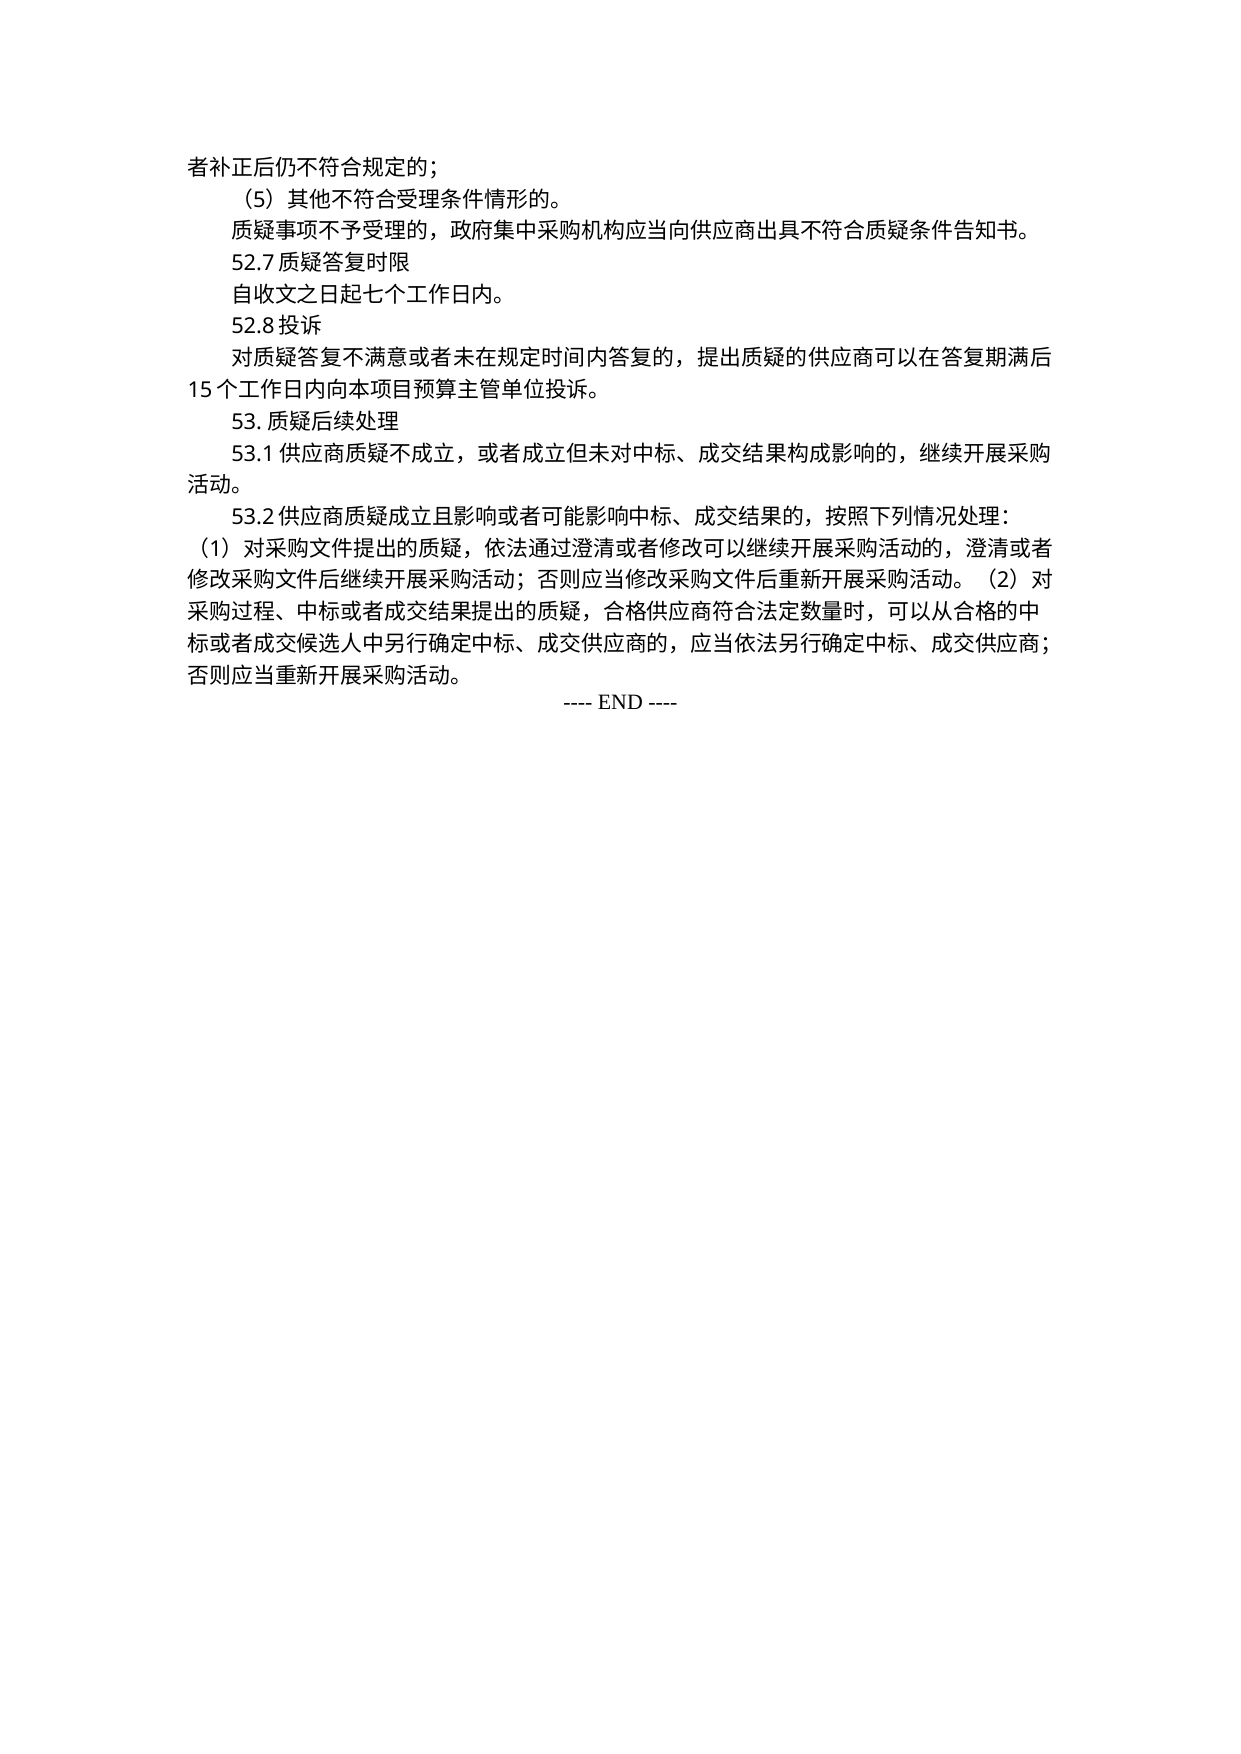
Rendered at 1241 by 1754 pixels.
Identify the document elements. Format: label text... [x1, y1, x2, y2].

text 53.1供应商质疑不成立，或者成立但未对中标、成交结果构成影响的，继续开展采购活动。 [187, 436, 1053, 499]
text ---- END ---- [187, 689, 1053, 714]
text 53. 质疑后续处理 [187, 404, 1053, 436]
text 52.8投诉 [187, 308, 1053, 340]
text 52.7质疑答复时限 [187, 245, 1053, 277]
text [187, 150, 1053, 182]
text 自收文之日起七个工作日内。 [187, 277, 1053, 308]
text （5）其他不符合受理条件情形的。 [187, 182, 1053, 213]
text 对质疑答复不满意或者未在规定时间内答复的，提出质疑的供应商可以在答复期满后15个工作日内向本项目预算主管单位投诉。 [187, 340, 1053, 404]
text 质疑事项不予受理的，政府集中采购机构应当向供应商出具不符合质疑条件告知书。 [187, 213, 1053, 245]
text 53.2供应商质疑成立且影响或者可能影响中标、成交结果的，按照下列情况处理：（1）对采购文件提出的质疑，依法通过澄清或者修改可以继续开展采购活动的，澄清或者修改采购文件后继续开展采购活动；否则应当修改采购文件后重新开展采购活动。（2）对采购过程、中标或者成交结果提出的质疑，合格供应商符合法定数量时，可以从合格的中标或者成交候选人中另行确定中标、成交供应商的，应当依法另行确定中标、成交供应商；否则应当重新开展采购活动。 [187, 499, 1053, 689]
